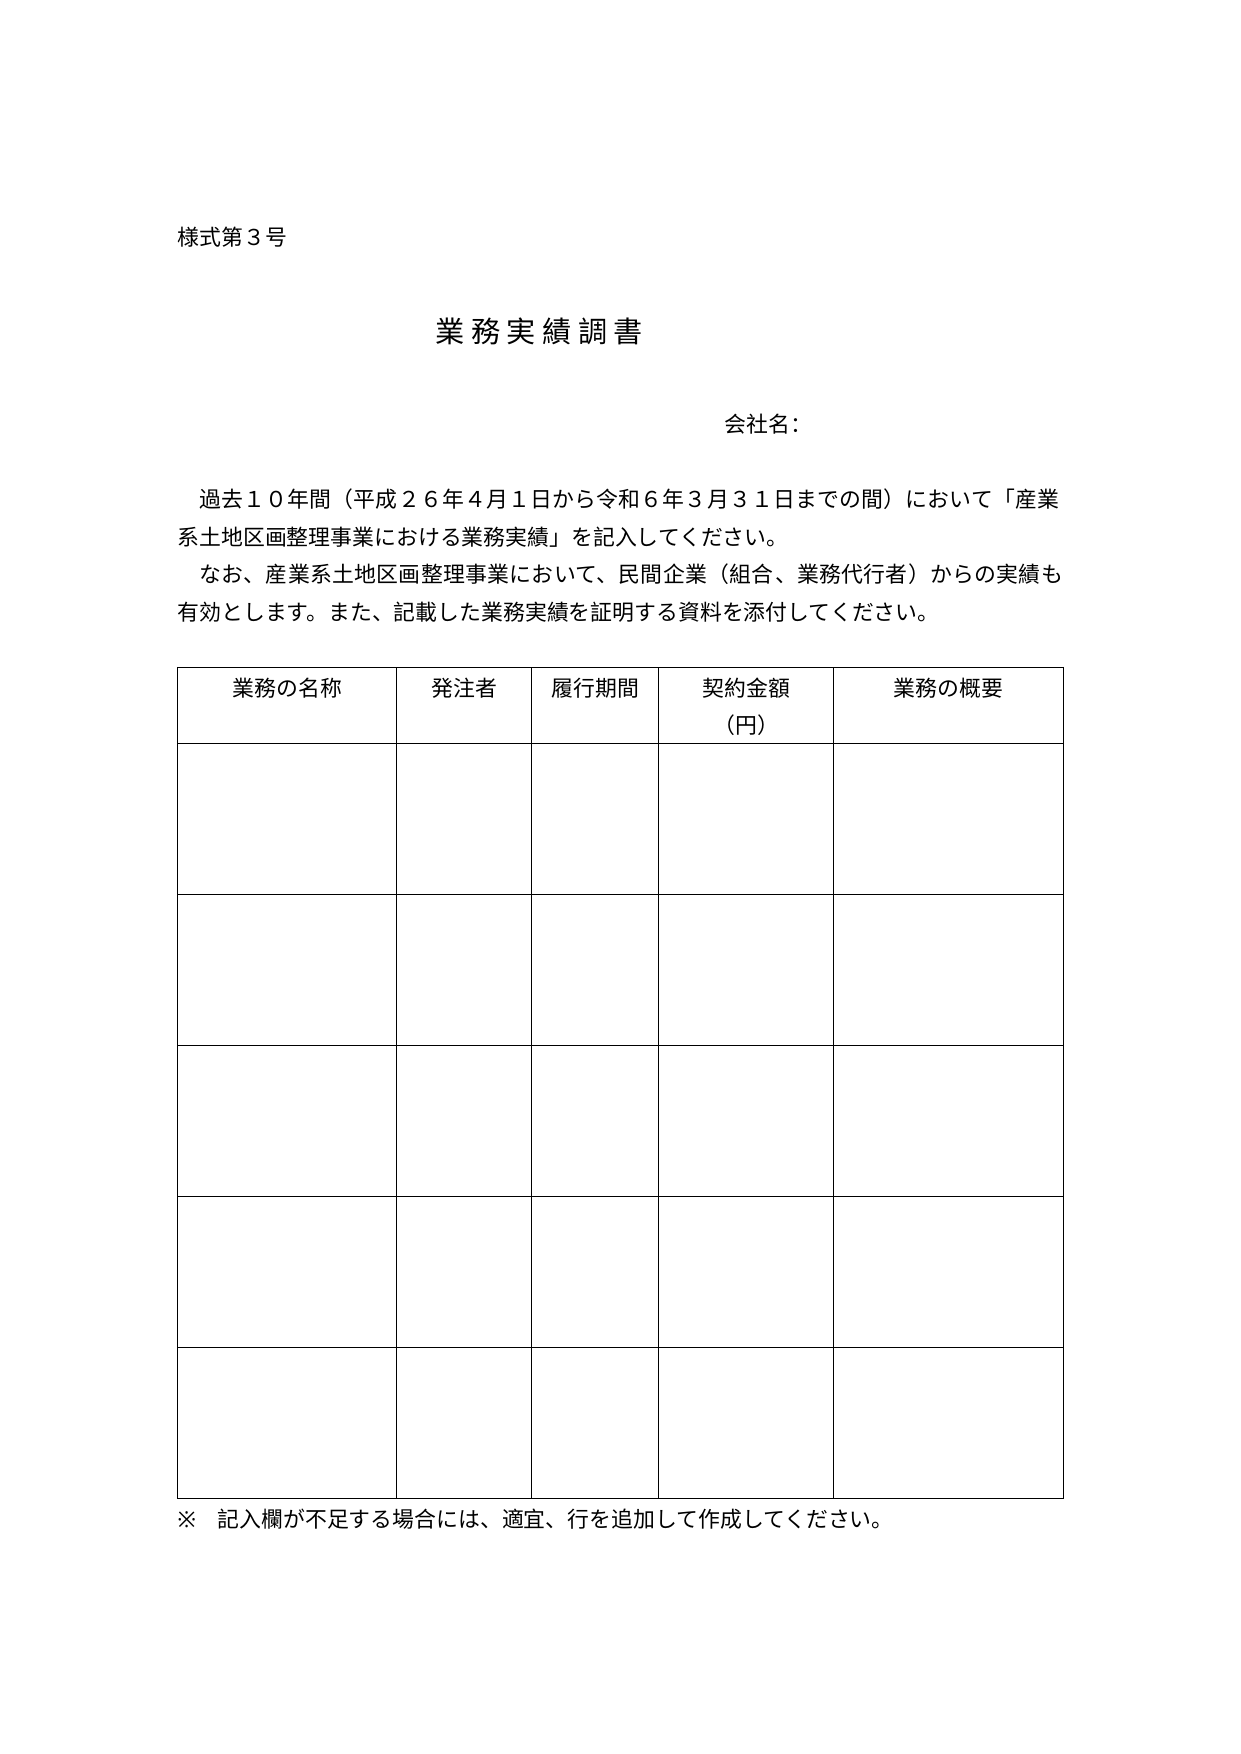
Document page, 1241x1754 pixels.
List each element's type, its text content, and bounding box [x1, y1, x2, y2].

text 会社名： [177, 404, 1063, 442]
table_cell [834, 895, 1063, 1045]
table_cell [532, 1197, 658, 1347]
table_cell [178, 895, 396, 1045]
table_cell [178, 1046, 396, 1196]
table_cell [397, 895, 531, 1045]
text 様式第３号 [177, 217, 1063, 254]
table_cell [834, 1197, 1063, 1347]
table_header 業務の概要 [834, 668, 1063, 743]
table_cell [532, 1348, 658, 1498]
table_cell [532, 1046, 658, 1196]
table_cell [178, 1197, 396, 1347]
table_header 契約金額（円） [659, 668, 833, 743]
table_cell [659, 744, 833, 894]
table_cell [532, 895, 658, 1045]
table_cell [659, 895, 833, 1045]
table_cell [834, 1046, 1063, 1196]
table_cell [532, 744, 658, 894]
table_header 業務の名称 [178, 668, 396, 743]
table_cell [178, 744, 396, 894]
table_cell [659, 1046, 833, 1196]
text なお、産業系土地区画整理事業において、民間企業（組合、業務代行者）からの実績も有効とします。また、記載した業務実績を証明する資料を添付してください。 [177, 554, 1063, 629]
table_cell [659, 1197, 833, 1347]
table_cell [397, 1348, 531, 1498]
table_cell [397, 744, 531, 894]
text 過去１０年間（平成２６年４月１日から令和６年３月３１日までの間）において「産業系土地区画整理事業における業務実績」を記入してください。 [177, 479, 1063, 554]
table_header 発注者 [397, 668, 531, 743]
table_cell [834, 744, 1063, 894]
text ※ 記入欄が不足する場合には、適宜、行を追加して作成してください。 [177, 1499, 1063, 1537]
table_header 履行期間 [532, 668, 658, 743]
table_cell [834, 1348, 1063, 1498]
table_cell [178, 1348, 396, 1498]
table_cell [397, 1046, 531, 1196]
text 業 務 実 績 調 書 [177, 292, 1063, 367]
table_cell [659, 1348, 833, 1498]
table_cell [397, 1197, 531, 1347]
